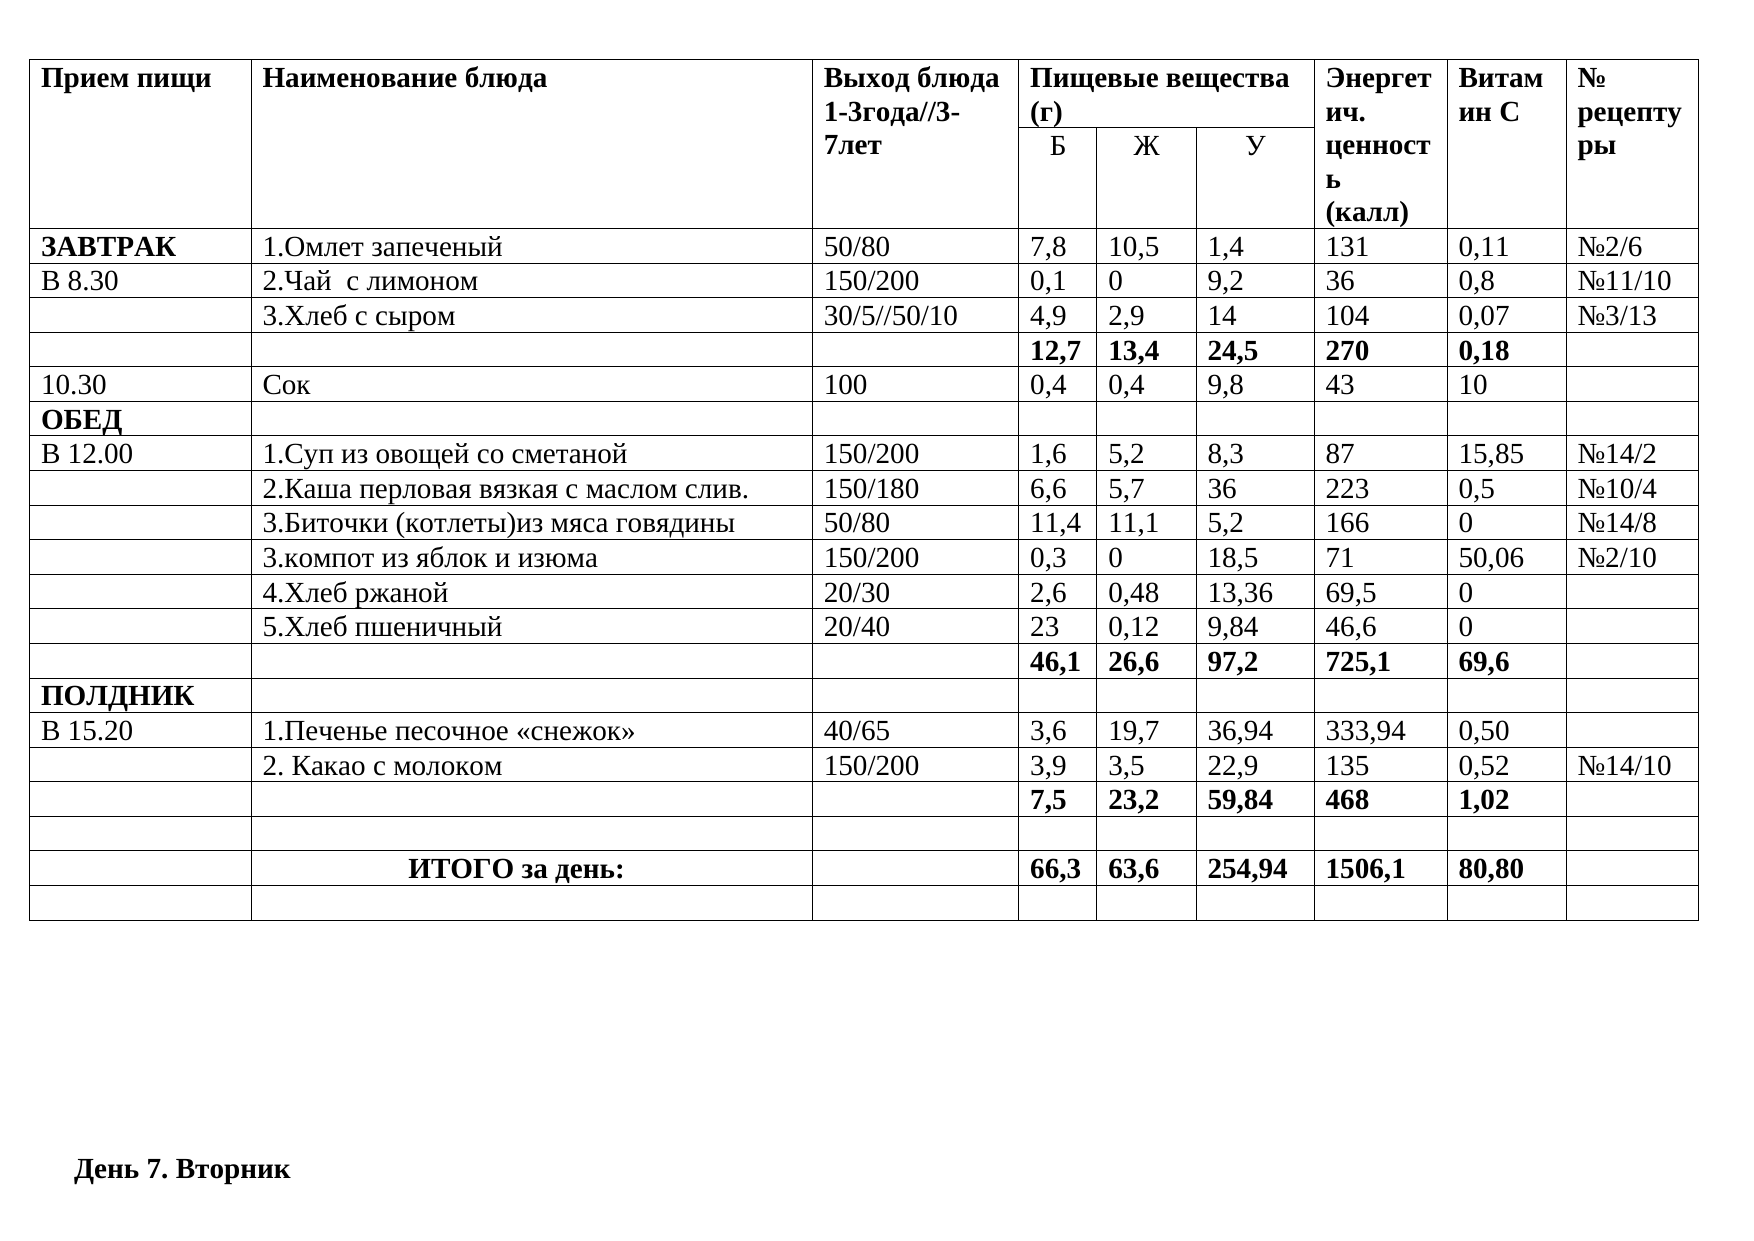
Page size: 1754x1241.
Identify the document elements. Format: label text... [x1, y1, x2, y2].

table_cell [1567, 886, 1698, 919]
table_cell [1197, 886, 1314, 919]
table_cell 166 [1315, 506, 1447, 539]
table_cell 333,94 [1315, 713, 1447, 747]
table_cell 50,06 [1448, 540, 1566, 574]
table_cell [1019, 402, 1096, 435]
table_header Выход блюда 1-3года//3-7лет [813, 60, 1018, 228]
table_cell [1097, 679, 1196, 712]
table_cell 36 [1197, 471, 1314, 504]
table_cell [1448, 679, 1566, 712]
table_cell 69,6 [1448, 644, 1566, 677]
table_cell Ж [1097, 128, 1196, 228]
table_cell 0 [1097, 264, 1196, 297]
table_cell [30, 851, 251, 885]
table_cell 0,3 [1019, 540, 1096, 574]
table_cell В 8.30 [30, 264, 251, 297]
table_cell №14/2 [1567, 436, 1698, 470]
table_cell [1567, 644, 1698, 677]
table_cell [1097, 886, 1196, 919]
table_header Пищевые вещества (г) [1019, 60, 1314, 127]
table_cell [813, 782, 1018, 816]
table_header № рецептуры [1567, 60, 1698, 228]
table_cell [1567, 851, 1698, 885]
table_cell [1197, 402, 1314, 435]
table_cell [813, 402, 1018, 435]
table_cell 0,4 [1019, 367, 1096, 401]
table_cell [1448, 886, 1566, 919]
table_cell 8,3 [1197, 436, 1314, 470]
table_cell В 12.00 [30, 436, 251, 470]
table_cell [252, 402, 812, 435]
table_cell 50/80 [813, 229, 1018, 262]
table_cell 0 [1448, 506, 1566, 539]
table_cell 1,4 [1197, 229, 1314, 262]
table_cell 69,5 [1315, 575, 1447, 608]
table_cell 150/200 [813, 748, 1018, 781]
table_cell 19,7 [1097, 713, 1196, 747]
text День 7. Вторник [74, 1152, 1668, 1185]
table_header Прием пищи [30, 60, 251, 228]
table_cell 2.Чай с лимоном [252, 264, 812, 297]
table_cell 270 [1315, 333, 1447, 366]
table_cell №3/13 [1567, 298, 1698, 332]
table_cell 150/200 [813, 540, 1018, 574]
table_cell [1567, 333, 1698, 366]
table_cell ИТОГО за день: [252, 851, 812, 885]
table_cell [1315, 886, 1447, 919]
table_cell В 15.20 [30, 713, 251, 747]
table_cell 5,2 [1097, 436, 1196, 470]
table_cell 26,6 [1097, 644, 1196, 677]
table_cell 0,18 [1448, 333, 1566, 366]
table_cell 11,1 [1097, 506, 1196, 539]
table_cell [30, 748, 251, 781]
table_cell 150/200 [813, 436, 1018, 470]
table_cell [813, 851, 1018, 885]
table_cell 24,5 [1197, 333, 1314, 366]
table_cell 20/40 [813, 609, 1018, 643]
table_cell 150/180 [813, 471, 1018, 504]
table_cell 0,48 [1097, 575, 1196, 608]
table_cell 4,9 [1019, 298, 1096, 332]
table_cell [1315, 402, 1447, 435]
table_cell [1019, 886, 1096, 919]
table_cell [1448, 817, 1566, 850]
table_cell 0,52 [1448, 748, 1566, 781]
table_cell 36,94 [1197, 713, 1314, 747]
table_cell 40/65 [813, 713, 1018, 747]
table_cell 4.Хлеб ржаной [252, 575, 812, 608]
table_cell 46,1 [1019, 644, 1096, 677]
table_cell 2. Какао с молоком [252, 748, 812, 781]
table_cell [813, 817, 1018, 850]
table_cell 2,6 [1019, 575, 1096, 608]
table_cell 100 [813, 367, 1018, 401]
table_cell [252, 644, 812, 677]
table_cell 80,80 [1448, 851, 1566, 885]
table_cell [1567, 575, 1698, 608]
table_cell 7,8 [1019, 229, 1096, 262]
table_cell [252, 333, 812, 366]
table_cell [30, 782, 251, 816]
table_cell 104 [1315, 298, 1447, 332]
table_cell 14 [1197, 298, 1314, 332]
table_cell [30, 609, 251, 643]
table_cell Б [1019, 128, 1096, 228]
table_cell 6,6 [1019, 471, 1096, 504]
table_cell 468 [1315, 782, 1447, 816]
table_cell [1019, 817, 1096, 850]
table_cell 71 [1315, 540, 1447, 574]
table_cell 46,6 [1315, 609, 1447, 643]
table_cell 0,4 [1097, 367, 1196, 401]
table_cell [30, 298, 251, 332]
table_cell [30, 817, 251, 850]
table_cell 1.Печенье песочное «снежок» [252, 713, 812, 747]
table_cell 0,50 [1448, 713, 1566, 747]
table_cell [30, 333, 251, 366]
table_cell [1315, 817, 1447, 850]
table_cell 97,2 [1197, 644, 1314, 677]
table_cell 0,5 [1448, 471, 1566, 504]
table_cell №11/10 [1567, 264, 1698, 297]
table_cell 254,94 [1197, 851, 1314, 885]
table_cell 22,9 [1197, 748, 1314, 781]
table_cell 50/80 [813, 506, 1018, 539]
table_cell 9,2 [1197, 264, 1314, 297]
table_cell 15,85 [1448, 436, 1566, 470]
table_cell 0,8 [1448, 264, 1566, 297]
table_cell 0,07 [1448, 298, 1566, 332]
table_cell 43 [1315, 367, 1447, 401]
table_cell 3.Биточки (котлеты)из мяса говядины [252, 506, 812, 539]
table_cell 23 [1019, 609, 1096, 643]
table_cell [813, 333, 1018, 366]
table_cell 5,7 [1097, 471, 1196, 504]
table_cell 1.Суп из овощей со сметаной [252, 436, 812, 470]
table_cell [1567, 679, 1698, 712]
table_cell ЗАВТРАК [30, 229, 251, 262]
table_cell 13,36 [1197, 575, 1314, 608]
table_cell 2.Каша перловая вязкая с маслом слив. [252, 471, 812, 504]
table_cell 10.30 [30, 367, 251, 401]
table_cell [1197, 817, 1314, 850]
table_cell [30, 644, 251, 677]
table_cell №2/6 [1567, 229, 1698, 262]
table_cell 66,3 [1019, 851, 1096, 885]
table_cell [30, 506, 251, 539]
table_cell [1197, 679, 1314, 712]
table_cell 3,9 [1019, 748, 1096, 781]
table_cell [252, 817, 812, 850]
table_cell [1567, 782, 1698, 816]
table_cell 11,4 [1019, 506, 1096, 539]
table_cell 3.компот из яблок и изюма [252, 540, 812, 574]
table_cell [813, 679, 1018, 712]
table_cell [1097, 402, 1196, 435]
table_cell 9,8 [1197, 367, 1314, 401]
table_cell 135 [1315, 748, 1447, 781]
table_cell 3,5 [1097, 748, 1196, 781]
table_cell 23,2 [1097, 782, 1196, 816]
table_cell [30, 540, 251, 574]
table_header Наименование блюда [252, 60, 812, 228]
table_cell [1567, 609, 1698, 643]
table_cell 20/30 [813, 575, 1018, 608]
table_cell 0,1 [1019, 264, 1096, 297]
table_cell 10,5 [1097, 229, 1196, 262]
table_cell 0 [1448, 575, 1566, 608]
table_cell 36 [1315, 264, 1447, 297]
table_cell [252, 679, 812, 712]
table_cell 87 [1315, 436, 1447, 470]
table_cell [813, 644, 1018, 677]
table_cell 12,7 [1019, 333, 1096, 366]
table_cell №2/10 [1567, 540, 1698, 574]
table_cell №14/10 [1567, 748, 1698, 781]
table_cell 2,9 [1097, 298, 1196, 332]
table_cell [1097, 817, 1196, 850]
table_cell 59,84 [1197, 782, 1314, 816]
table_cell 1.Омлет запеченый [252, 229, 812, 262]
table_cell 1506,1 [1315, 851, 1447, 885]
table_cell [30, 886, 251, 919]
table_cell [252, 886, 812, 919]
table_cell 1,6 [1019, 436, 1096, 470]
table_cell [1448, 402, 1566, 435]
table_cell [252, 782, 812, 816]
table_cell Сок [252, 367, 812, 401]
table_cell 150/200 [813, 264, 1018, 297]
table_cell [30, 471, 251, 504]
table_cell 10 [1448, 367, 1566, 401]
table_cell [1315, 679, 1447, 712]
table_cell [1019, 679, 1096, 712]
table_header Витамин С [1448, 60, 1566, 228]
table_header Энергетич. ценность (калл) [1315, 60, 1447, 228]
table_cell 63,6 [1097, 851, 1196, 885]
table_cell У [1197, 128, 1314, 228]
table_cell [1567, 713, 1698, 747]
table_cell 30/5//50/10 [813, 298, 1018, 332]
table_cell 0 [1097, 540, 1196, 574]
table_cell 223 [1315, 471, 1447, 504]
table_cell ОБЕД [30, 402, 251, 435]
table_cell 7,5 [1019, 782, 1096, 816]
table_cell 18,5 [1197, 540, 1314, 574]
table_cell [813, 886, 1018, 919]
table_cell 0,12 [1097, 609, 1196, 643]
table_cell [1567, 367, 1698, 401]
table_cell [1567, 402, 1698, 435]
table_cell 131 [1315, 229, 1447, 262]
table_cell [30, 575, 251, 608]
table_cell 5.Хлеб пшеничный [252, 609, 812, 643]
table_cell №14/8 [1567, 506, 1698, 539]
table_cell 0,11 [1448, 229, 1566, 262]
table_cell [1567, 817, 1698, 850]
table_cell 725,1 [1315, 644, 1447, 677]
table_cell 1,02 [1448, 782, 1566, 816]
table_cell 3,6 [1019, 713, 1096, 747]
table_cell 5,2 [1197, 506, 1314, 539]
table_cell №10/4 [1567, 471, 1698, 504]
table_cell 0 [1448, 609, 1566, 643]
table_cell 9,84 [1197, 609, 1314, 643]
table_cell 13,4 [1097, 333, 1196, 366]
table_cell ПОЛДНИК [30, 679, 251, 712]
table_cell 3.Хлеб с сыром [252, 298, 812, 332]
